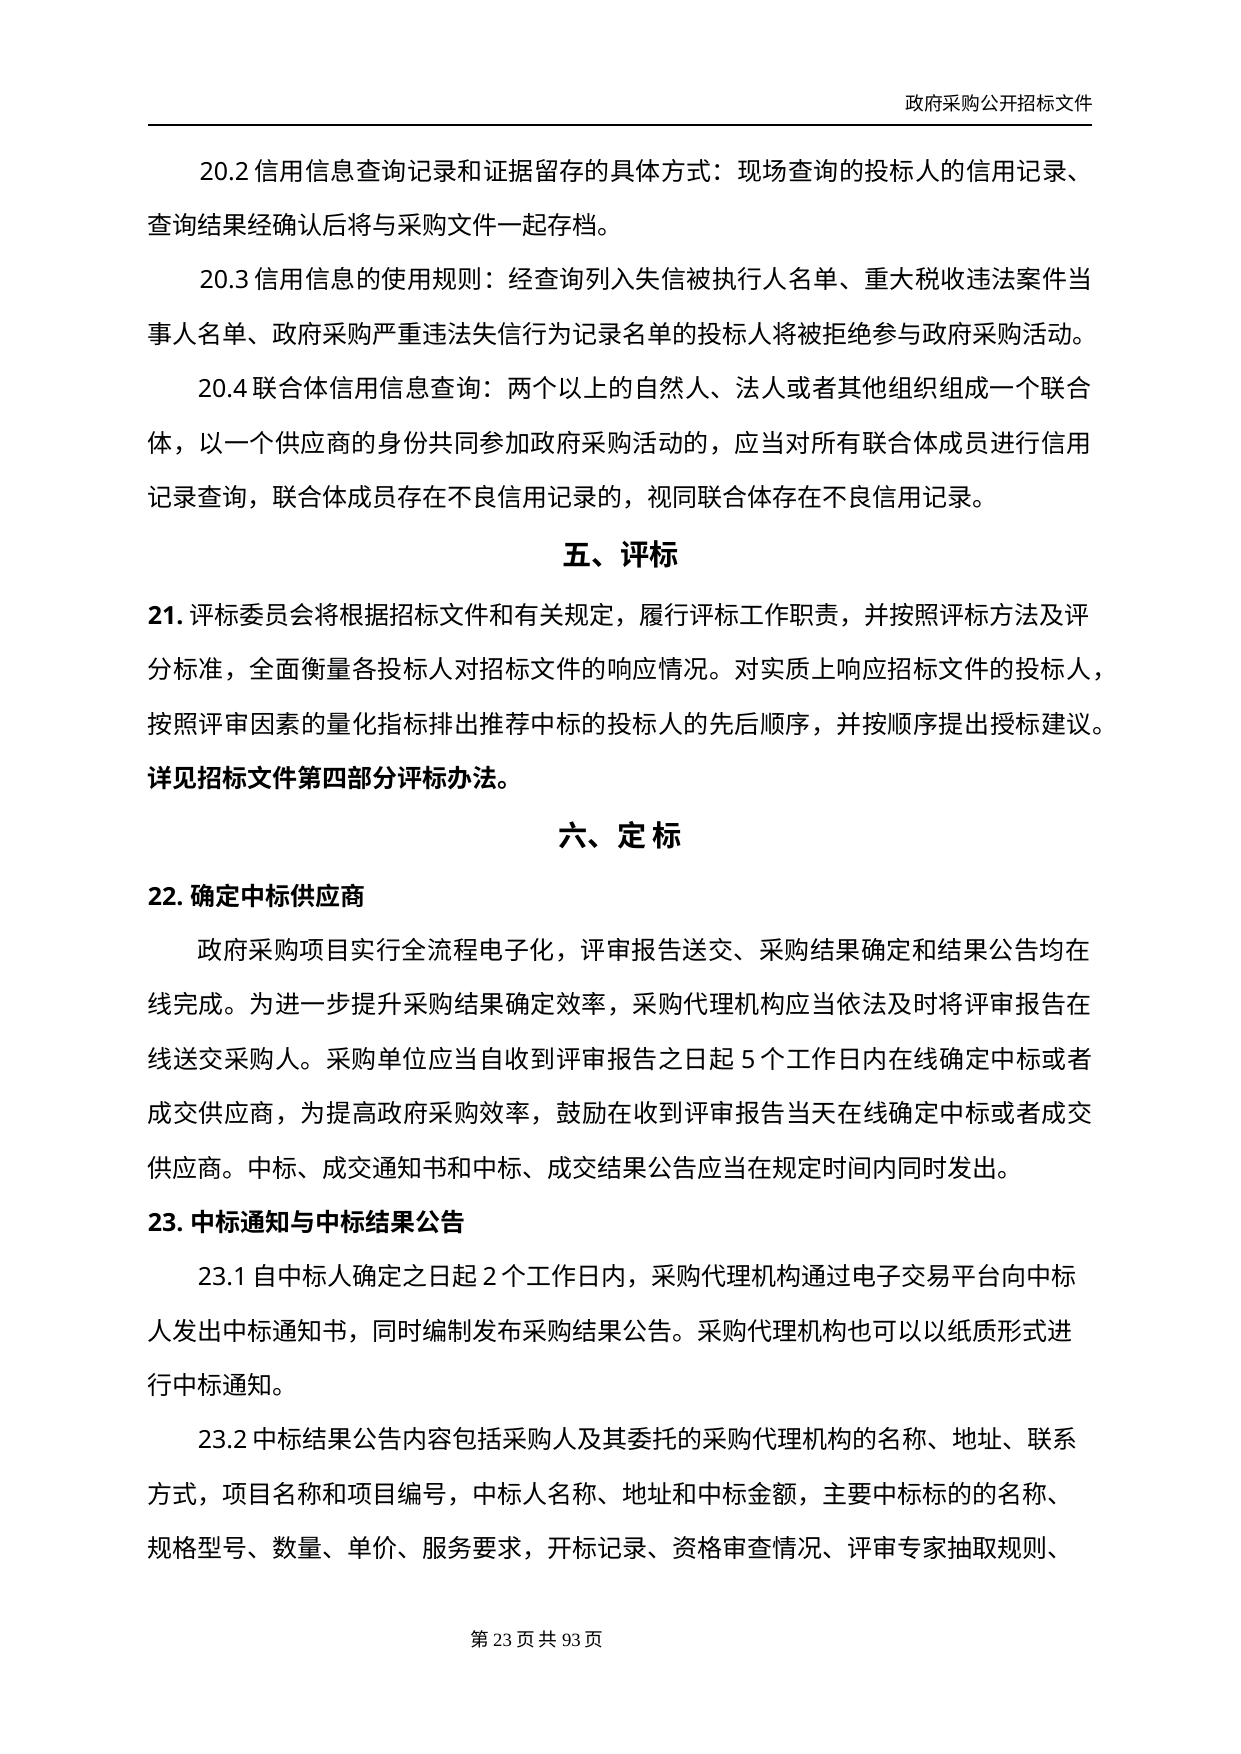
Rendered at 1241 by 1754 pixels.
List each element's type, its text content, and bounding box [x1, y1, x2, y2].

text 23.1自中标人确定之日起2个工作日内，采购代理机构通过电子交易平台向中标人发出中标通知书，同时编制发布采购结果公告。采购代理机构也可以以纸质形式进行中标通知。 [148, 1257, 1092, 1402]
text 20.3信用信息的使用规则：经查询列入失信被执行人名单、重大税收违法案件当事人名单、政府采购严重违法失信行为记录名单的投标人将被拒绝参与政府采购活动。 [148, 260, 1092, 351]
text 20.2信用信息查询记录和证据留存的具体方式：现场查询的投标人的信用记录、查询结果经确认后将与采购文件一起存档。 [148, 151, 1092, 242]
text 六、定 标 [148, 813, 1092, 855]
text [148, 1420, 1092, 1565]
text 22. 确定中标供应商 [148, 876, 1092, 912]
text 五、评标 [148, 532, 1092, 574]
text 21. 评标委员会将根据招标文件和有关规定，履行评标工作职责，并按照评标方法及评分标准，全面衡量各投标人对招标文件的响应情况。对实质上响应招标文件的投标人，按照评审因素的量化指标排出推荐中标的投标人的先后顺序，并按顺序提出授标建议。详见招标文件第四部分评标办法。 [148, 595, 1092, 795]
text 20.4联合体信用信息查询：两个以上的自然人、法人或者其他组织组成一个联合体，以一个供应商的身份共同参加政府采购活动的，应当对所有联合体成员进行信用记录查询，联合体成员存在不良信用记录的，视同联合体存在不良信用记录。 [148, 369, 1092, 514]
text 23. 中标通知与中标结果公告 [148, 1202, 1092, 1239]
text 政府采购项目实行全流程电子化，评审报告送交、采购结果确定和结果公告均在线完成。为进一步提升采购结果确定效率，采购代理机构应当依法及时将评审报告在线送交采购人。采购单位应当自收到评审报告之日起5个工作日内在线确定中标或者成交供应商，为提高政府采购效率，鼓励在收到评审报告当天在线确定中标或者成交供应商。中标、成交通知书和中标、成交结果公告应当在规定时间内同时发出。 [148, 931, 1092, 1184]
